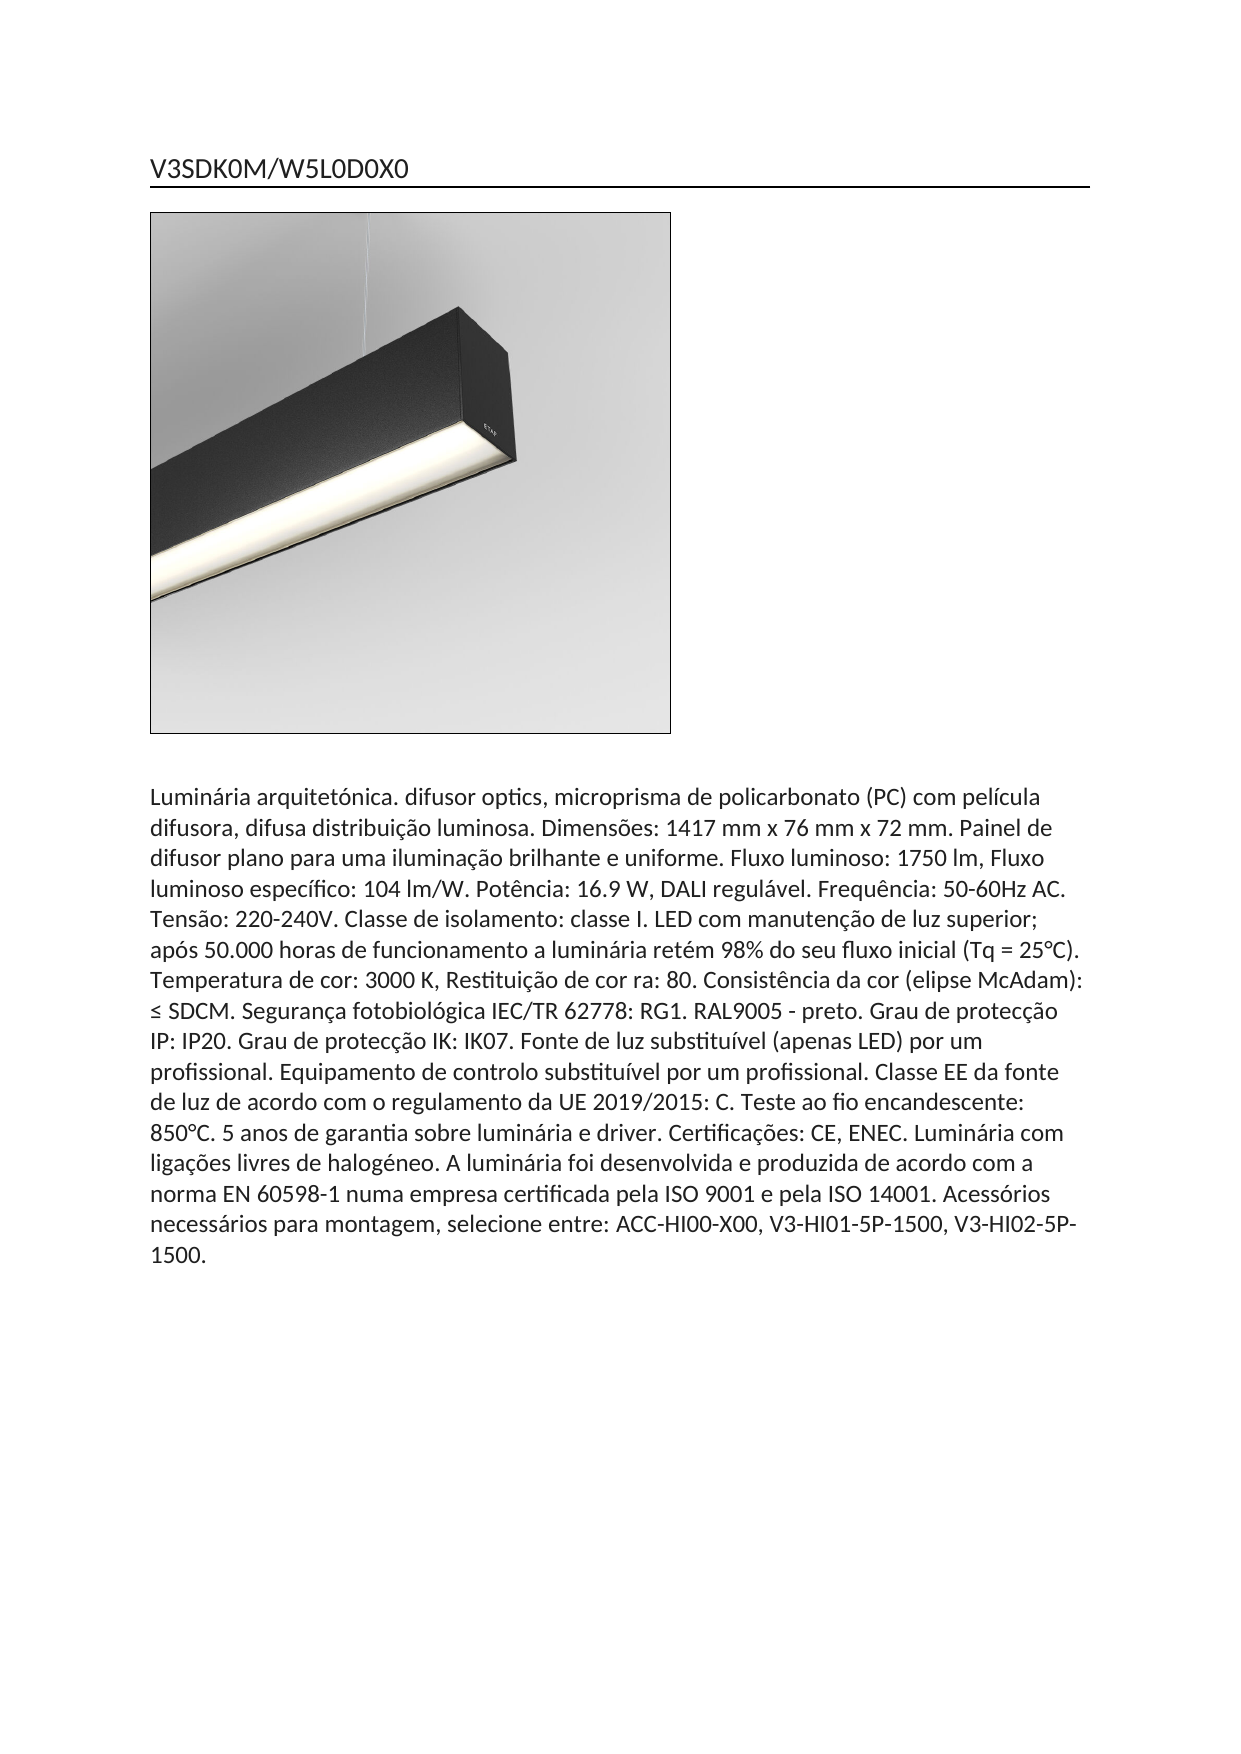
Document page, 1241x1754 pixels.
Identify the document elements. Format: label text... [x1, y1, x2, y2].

picture [151, 213, 670, 733]
text V3SDK0M/W5L0D0X0 [150, 150, 1090, 186]
text Luminária arquitetónica. difusor optics, microprisma de policarbonato (PC) com película difusora, difusa distribuição luminosa. Dimensões: 1417 mm x 76 mm x 72 mm. Painel de difusor plano para uma iluminação brilhante e uniforme. Fluxo luminoso: 1750 lm, Fluxo luminoso específico: 104 lm/W. Potência: 16.9 W, DALI regulável. Frequência: 50-60Hz AC. Tensão: 220-240V. Classe de isolamento: classe I. LED com manutenção de luz superior; após 50.000 horas de funcionamento a luminária retém 98% do seu fluxo inicial (Tq = 25°C). Temperatura de cor: 3000 K, Restituição de cor ra: 80. Consistência da cor (elipse McAdam): ≤ SDCM. Segurança fotobiológica IEC/TR 62778: RG1. RAL9005 - preto. Grau de protecção IP: IP20. Grau de protecção IK: IK07. Fonte de luz substituível (apenas LED) por um profissional. Equipamento de controlo substituível por um profissional. Classe EE da fonte de luz de acordo com o regulamento da UE 2019/2015: C. Teste ao fio encandescente: 850°C. 5 anos de garantia sobre luminária e driver. Certificações: CE, ENEC. Luminária com ligações livres de halogéneo. A luminária foi desenvolvida e produzida de acordo com a norma EN 60598-1 numa empresa certificada pela ISO 9001 e pela ISO 14001. Acessórios necessários para montagem, selecione entre: ACC-HI00-X00, V3-HI01-5P-1500, V3-HI02-5P-1500. [150, 781, 1090, 1269]
